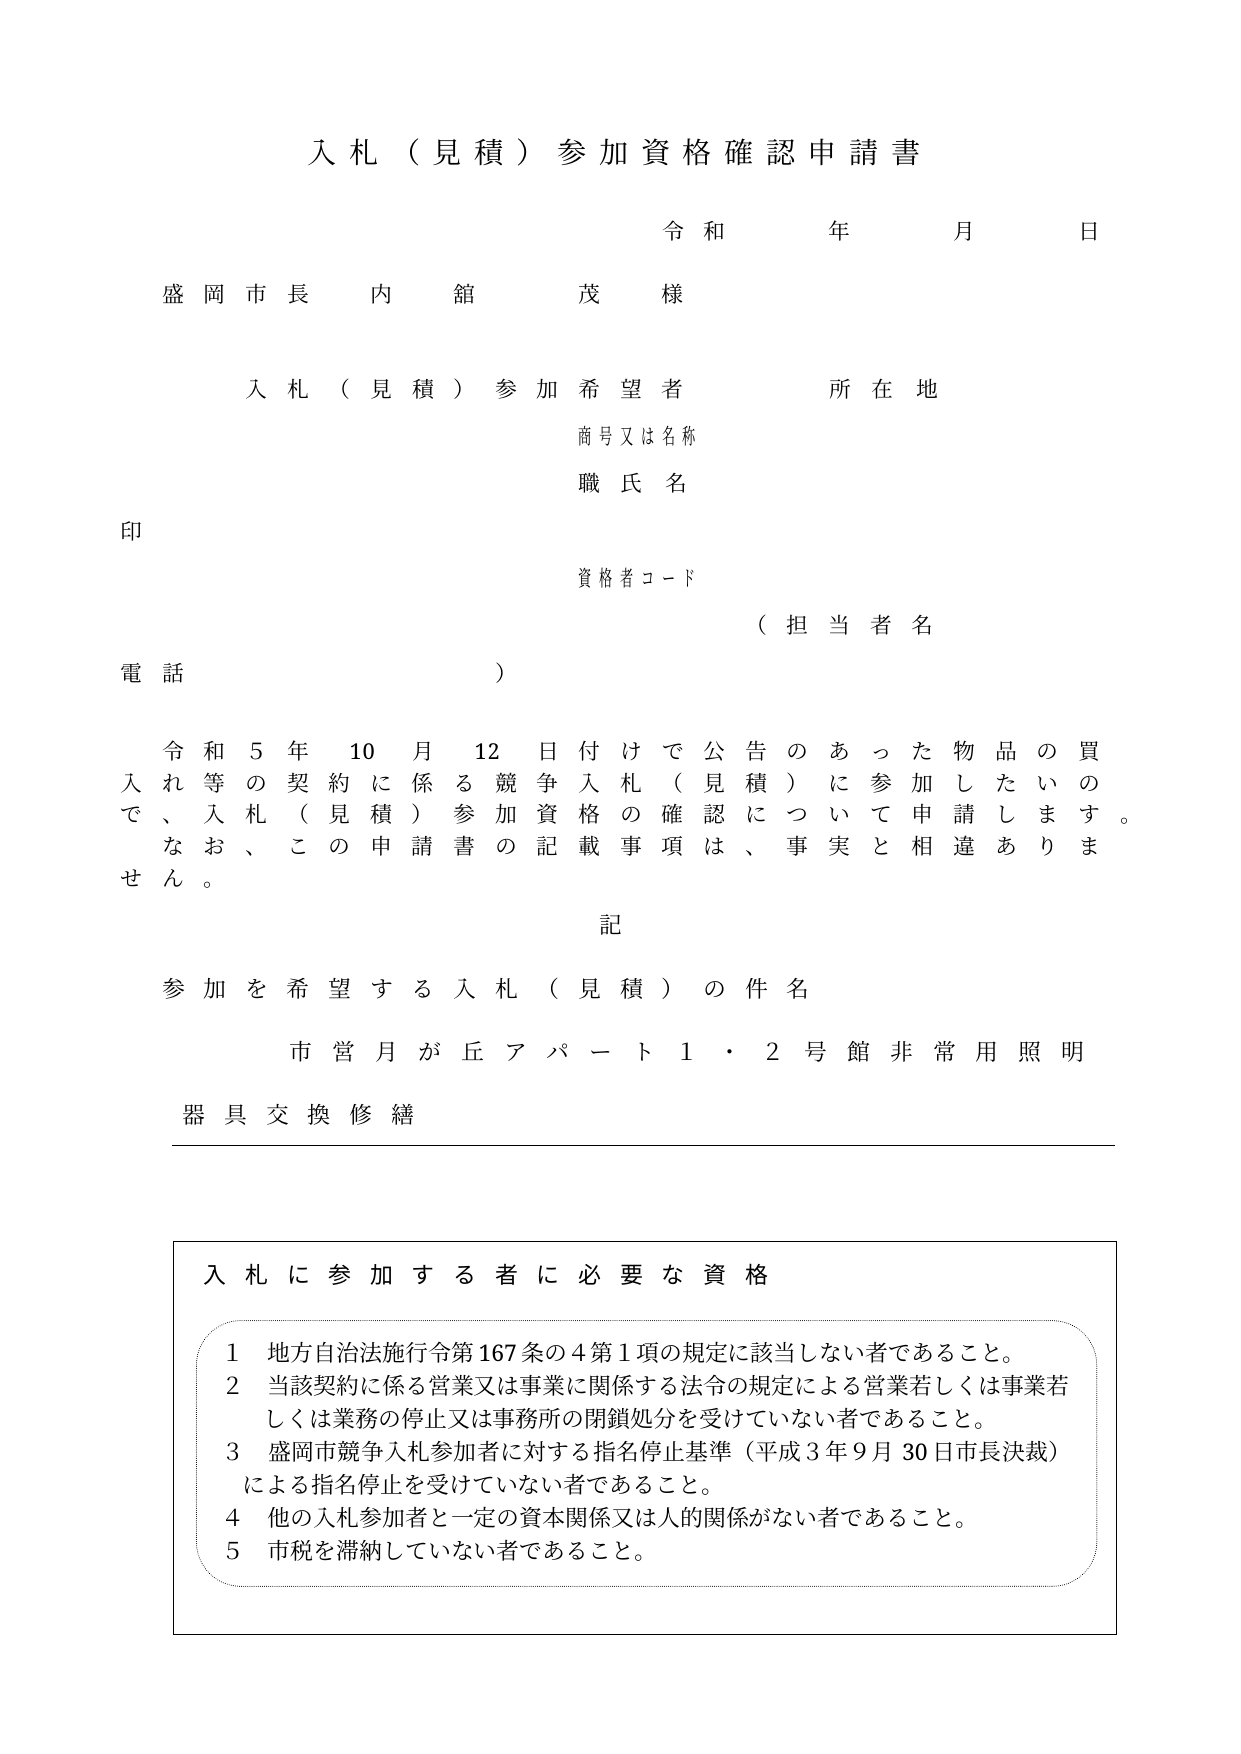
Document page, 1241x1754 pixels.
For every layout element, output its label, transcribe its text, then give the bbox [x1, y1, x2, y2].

text 商号又は名称 [120, 419, 1120, 451]
text 入札（見積）参加希望者 所在地 [120, 372, 1120, 403]
text 令和 年 月 日 [120, 214, 1120, 246]
text 資格者コード [120, 561, 1120, 593]
table_header 市営月が丘アパート１・２号館非常用照明器具交換修繕 [172, 1019, 1115, 1145]
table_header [174, 1242, 1116, 1633]
text 職氏名 印 [120, 467, 1120, 545]
text 入札（見積）参加資格確認申請書 [120, 119, 1120, 183]
text 参加を希望する入札（見積）の件名 [120, 956, 1120, 1019]
text 盛岡市長 内 舘 茂 様 [120, 277, 1120, 309]
subtitle 記 [120, 892, 1120, 956]
text 令和５年10月12日付けで公告のあった物品の買入れ等の契約に係る競争入札（見積）に参加したいので、入札（見積）参加資格の確認について申請します。 [120, 734, 1120, 829]
text なお、この申請書の記載事項は、事実と相違ありません。 [120, 829, 1120, 892]
text （担当者名 電話 ） [120, 608, 1120, 687]
